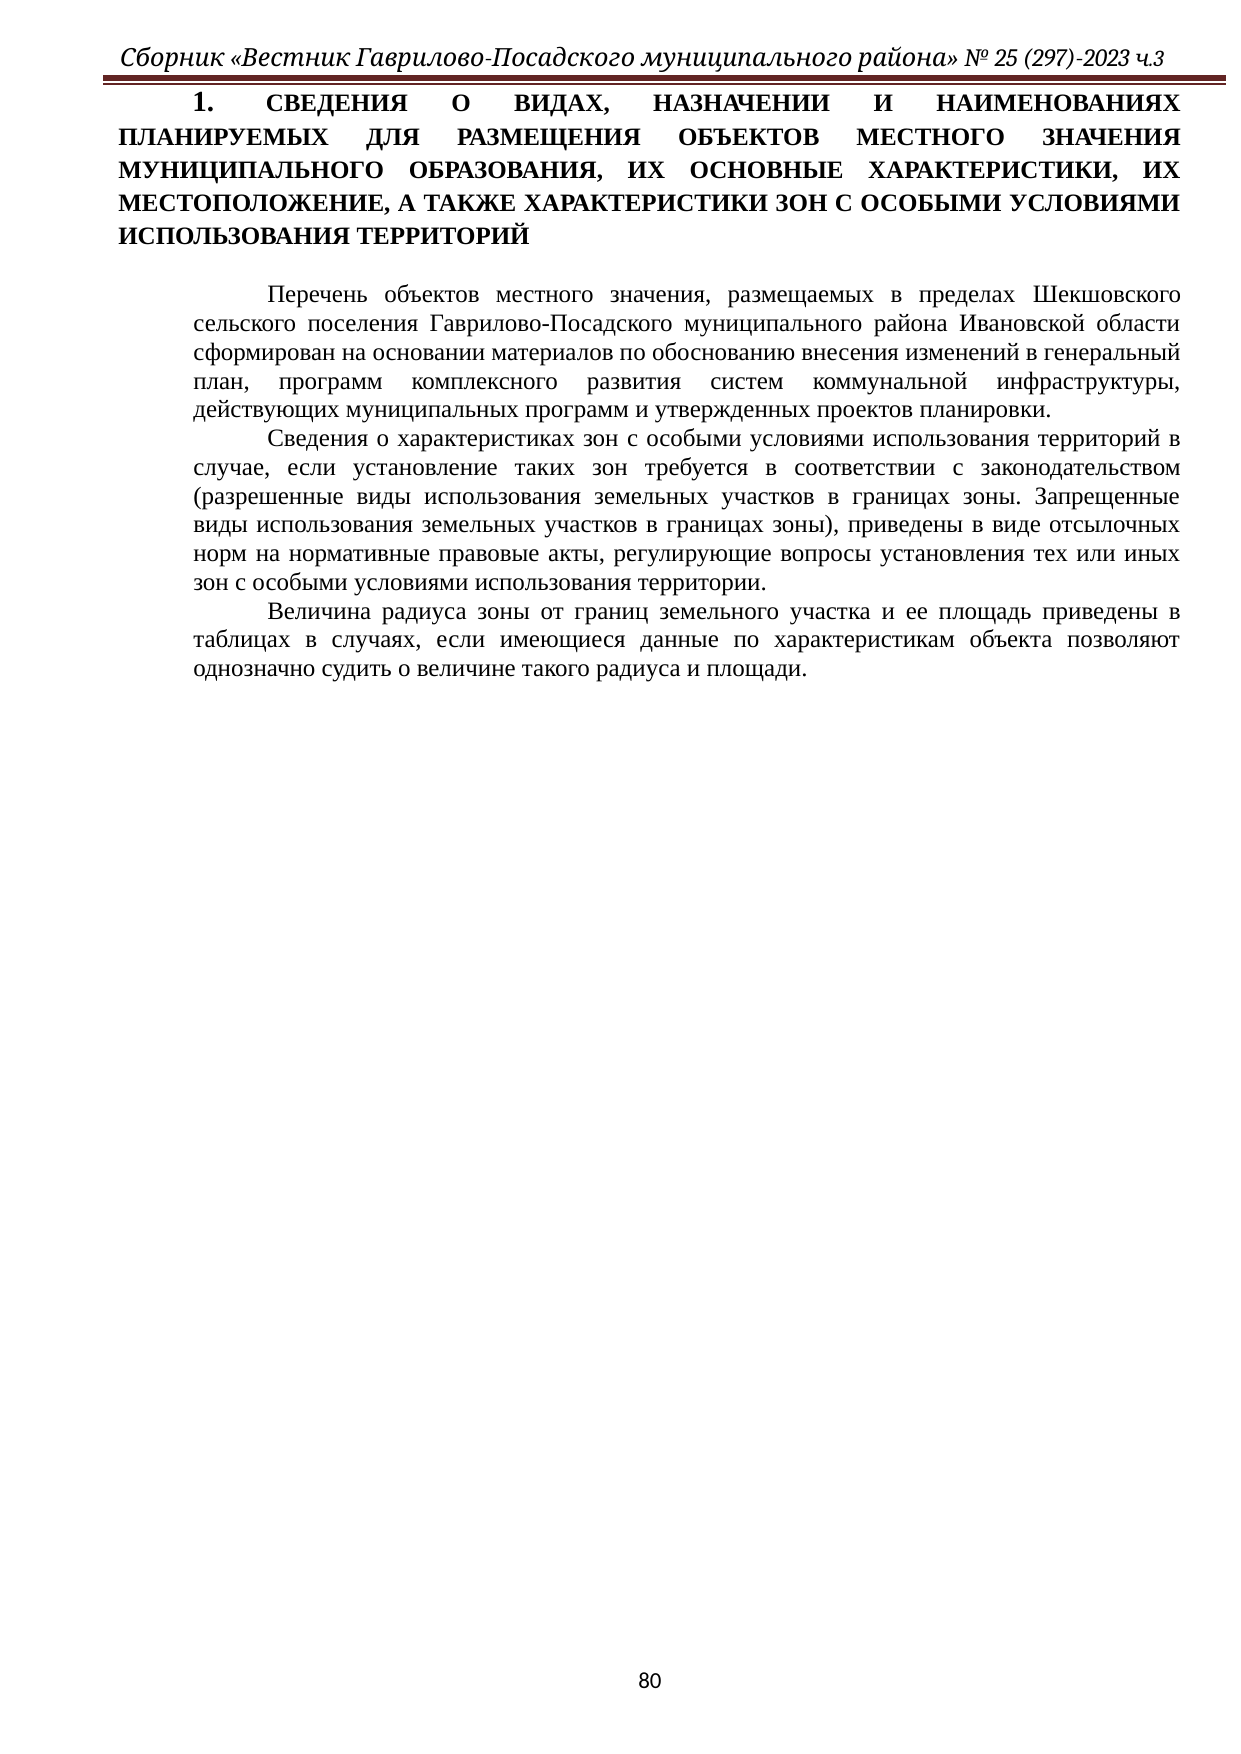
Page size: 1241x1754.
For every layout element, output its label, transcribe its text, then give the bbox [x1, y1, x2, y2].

list СВЕДЕНИЯ О ВИДАХ, НАЗНАЧЕНИИ И НАИМЕНОВАНИЯХ ПЛАНИРУЕМЫХ ДЛЯ РАЗМЕЩЕНИЯ ОБЪЕКТОВ МЕСТНОГО ЗНАЧЕНИЯ МУНИЦИПАЛЬНОГО ОБРАЗОВАНИЯ, ИХ ОСНОВНЫЕ ХАРАКТЕРИСТИКИ, ИХ МЕСТОПОЛОЖЕНИЕ, А ТАКЖЕ ХАРАКТЕРИСТИКИ ЗОН С ОСОБЫМИ УСЛОВИЯМИ ИСПОЛЬЗОВАНИЯ ТЕРРИТОРИЙ [118, 85, 1181, 250]
text Сведения о характеристиках зон с особыми условиями использования территорий в случае, если установление таких зон требуется в соответствии с законодательством (разрешенные виды использования земельных участков в границах зоны. Запрещенные виды использования земельных участков в границах зоны), приведены в виде отсылочных норм на нормативные правовые акты, регулирующие вопросы установления тех или иных зон с особыми условиями использования территории. [193, 423, 1181, 596]
text Перечень объектов местного значения, размещаемых в пределах Шекшовского сельского поселения Гаврилово-Посадского муниципального района Ивановской области сформирован на основании материалов по обоснованию внесения изменений в генеральный план, программ комплексного развития систем коммунальной инфраструктуры, действующих муниципальных программ и утвержденных проектов планировки. [193, 279, 1181, 423]
text Величина радиуса зоны от границ земельного участка и ее площадь приведены в таблицах в случаях, если имеющиеся данные по характеристикам объекта позволяют однозначно судить о величине такого радиуса и площади. [193, 596, 1181, 682]
